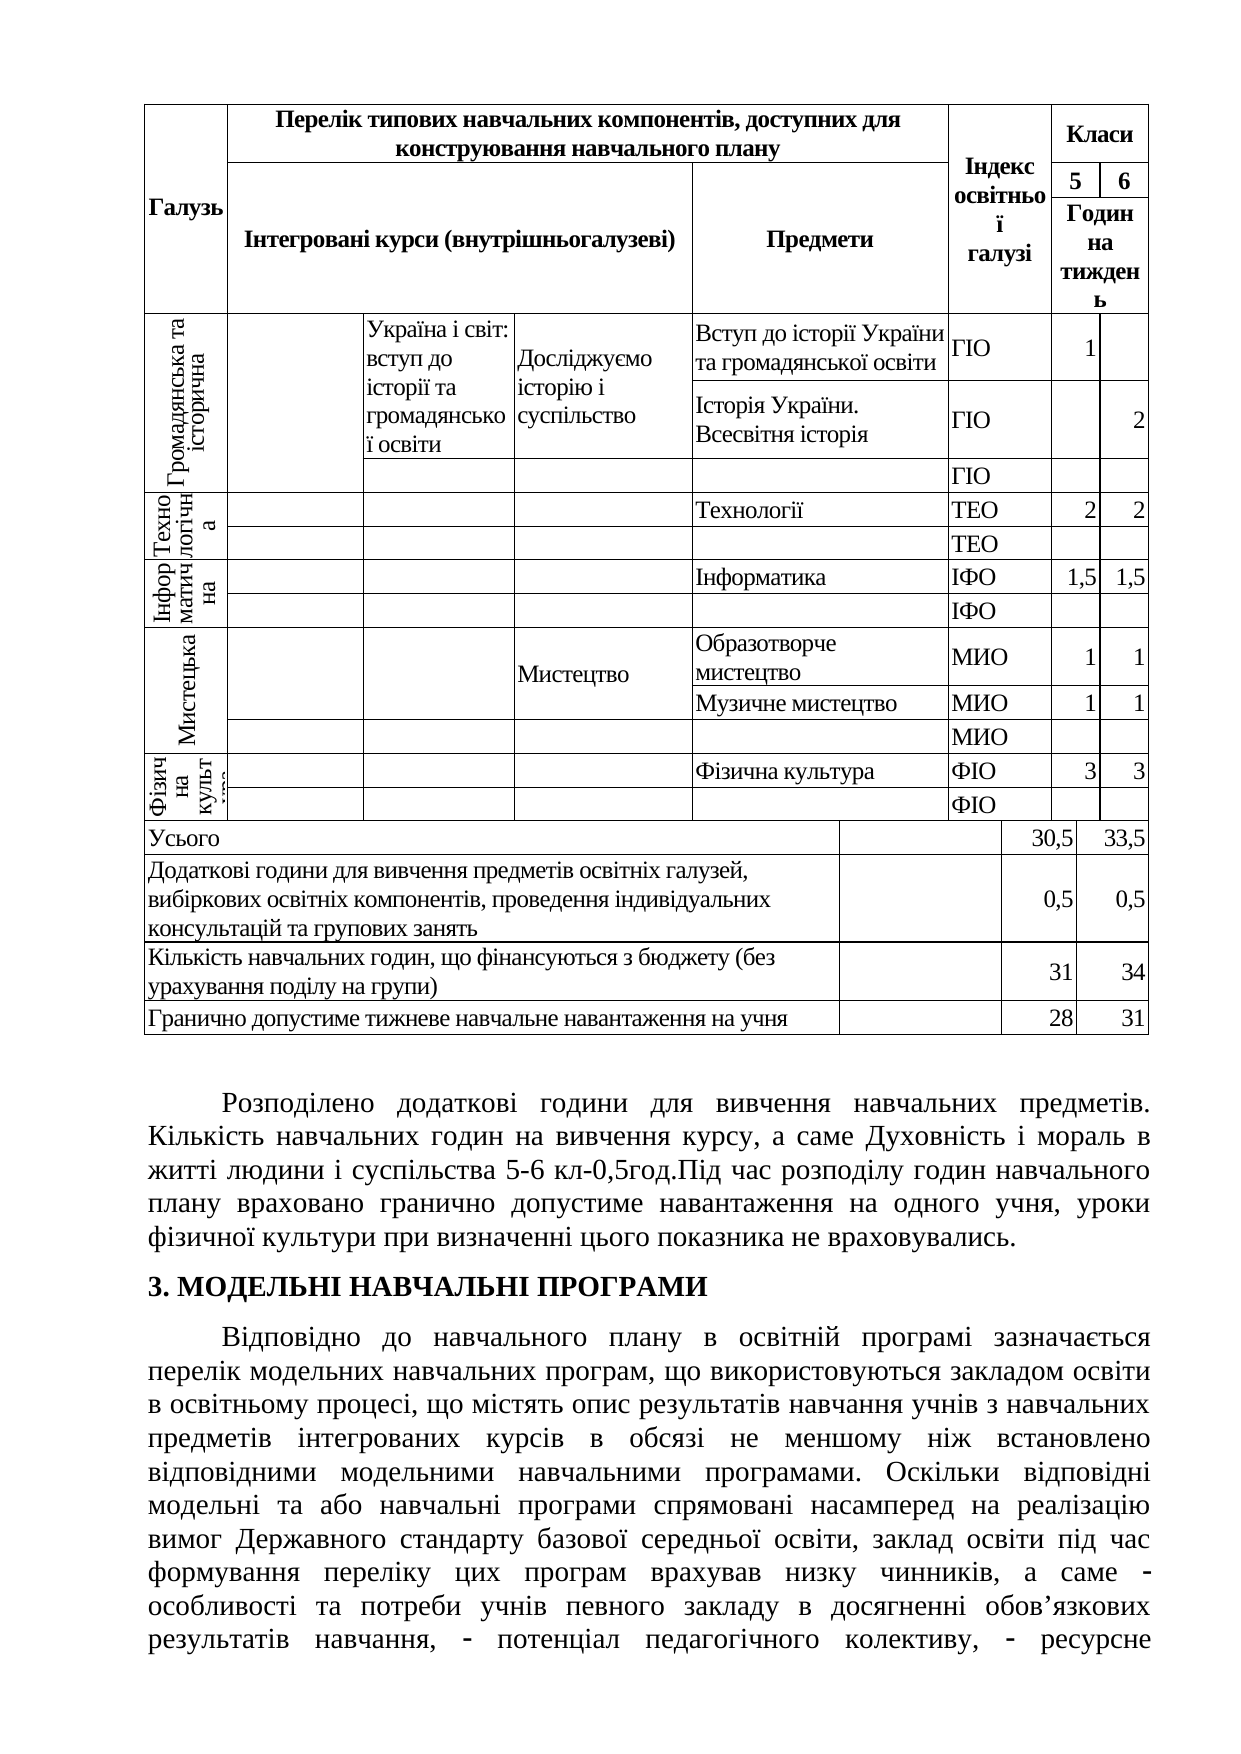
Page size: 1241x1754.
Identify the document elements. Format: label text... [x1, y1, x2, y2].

table_cell Образотворче мистецтво [693, 628, 948, 685]
table_cell Інформатична [145, 560, 227, 627]
table_cell [515, 594, 692, 627]
table_cell МИО [949, 720, 1051, 753]
table_cell [364, 754, 514, 787]
table_cell 1 [1101, 686, 1148, 719]
table_cell [364, 493, 514, 526]
table_cell [228, 560, 363, 593]
table_cell ГІО [949, 381, 1051, 458]
table_cell [364, 720, 514, 753]
table_cell ТЕО [949, 493, 1051, 526]
table_cell 2 [1101, 493, 1148, 526]
table_cell Музичне мистецтво [693, 686, 948, 719]
table_cell [693, 527, 948, 559]
table_cell [693, 594, 948, 627]
table_cell ГІО [949, 459, 1051, 492]
table_cell [364, 594, 514, 627]
table_cell Фізична культура [693, 754, 948, 787]
table_cell Технології [693, 493, 948, 526]
table_cell Гранично допустиме тижневе навчальне навантаження на учня [145, 1001, 839, 1034]
table_cell [1101, 314, 1148, 379]
table_cell 30,5 [1002, 821, 1076, 854]
table_cell [515, 788, 692, 820]
table_cell 0,5 [1077, 855, 1148, 941]
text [148, 1319, 1152, 1655]
table_cell Історія України. Всесвітня історія [693, 381, 948, 458]
table_cell [693, 720, 948, 753]
table_cell [515, 493, 692, 526]
table_cell ФІО [949, 788, 1051, 820]
table_cell 28 [1002, 1001, 1076, 1034]
table_cell [1101, 527, 1148, 559]
table_cell [515, 527, 692, 559]
table_cell ТЕО [949, 527, 1051, 559]
text Розподілено додаткові години для вивчення навчальних предметів. Кількість навчальних годин на вивчення курсу, а саме Духовність і мораль в житті людини і суспільства 5-6 кл-0,5год.Під час розподілу годин навчального плану враховано гранично допустиме навантаження на одного учня, уроки фізичної культури при визначенні цього показника не враховувались. [148, 1085, 1152, 1253]
table_cell [1052, 459, 1099, 492]
table_cell [1101, 594, 1148, 627]
table_header Індекс освітньої галузі [949, 105, 1051, 313]
table_header Класи [1052, 105, 1148, 162]
table_cell [1052, 381, 1099, 458]
table_cell Технологічна [145, 493, 227, 559]
table_cell 1 [1052, 686, 1099, 719]
table_cell 33,5 [1077, 821, 1148, 854]
table_cell Кількість навчальних годин, що фінансуються з бюджету (без урахування поділу на групи) [145, 943, 839, 1000]
table_cell Громадянська та історична [145, 314, 227, 492]
table_cell [228, 628, 363, 719]
table_cell [1101, 459, 1148, 492]
table_cell Мистецька [145, 628, 227, 753]
text 3. МОДЕЛЬНІ НАВЧАЛЬНІ ПРОГРАМИ [148, 1269, 1152, 1303]
table_cell [693, 788, 948, 820]
table_header Перелік типових навчальних компонентів, доступних для конструювання навчального плану [228, 105, 948, 162]
table_cell [515, 754, 692, 787]
table_cell [693, 459, 948, 492]
table_cell Усього [145, 821, 839, 854]
table_cell [1101, 720, 1148, 753]
table_cell 1,5 [1101, 560, 1148, 593]
table_cell [1052, 788, 1099, 820]
table_cell 6 [1101, 163, 1148, 197]
table_cell 1 [1101, 628, 1148, 685]
table_cell [364, 459, 514, 492]
table_cell [228, 594, 363, 627]
table_cell ФІО [949, 754, 1051, 787]
table_cell Годин на тиждень [1052, 198, 1148, 313]
table_cell [840, 1001, 1001, 1034]
table_cell 31 [1077, 1001, 1148, 1034]
table_cell [228, 527, 363, 559]
table_cell [1052, 720, 1099, 753]
table_cell [228, 314, 363, 492]
table_cell Вступ до історії України та громадянської освіти [693, 314, 948, 379]
table_cell МИО [949, 628, 1051, 685]
table_cell 1,5 [1052, 560, 1099, 593]
table_cell [364, 560, 514, 593]
table_cell [840, 821, 1001, 854]
table_header Галузь [145, 105, 227, 313]
table_cell Україна і світ: вступ до історії та громадянської освіти [364, 314, 514, 458]
table_cell [228, 788, 363, 820]
table_cell [1101, 788, 1148, 820]
table_cell 5 [1052, 163, 1099, 197]
table_cell [364, 788, 514, 820]
table_cell [840, 855, 1001, 941]
table_cell [1052, 527, 1099, 559]
table_cell МИО [949, 686, 1051, 719]
table_cell [1052, 594, 1099, 627]
table_cell [840, 943, 1001, 1000]
table_cell [228, 720, 363, 753]
table_cell [515, 720, 692, 753]
table_cell Додаткові години для вивчення предметів освітніх галузей, вибіркових освітніх компонентів, проведення індивідуальних консультацій та групових занять [145, 855, 839, 941]
table_cell [364, 527, 514, 559]
table_cell 2 [1052, 493, 1099, 526]
table_cell 3 [1052, 754, 1099, 787]
table_cell Предмети [693, 163, 948, 313]
table_cell ІФО [949, 560, 1051, 593]
table_cell ГІО [949, 314, 1051, 379]
table_cell 0,5 [1002, 855, 1076, 941]
table_cell Мистецтво [515, 628, 692, 719]
table_cell [228, 754, 363, 787]
table_cell Фізична культура [145, 754, 227, 820]
table_cell ІФО [949, 594, 1051, 627]
table_cell 34 [1077, 943, 1148, 1000]
table_cell 2 [1101, 381, 1148, 458]
table_cell Інформатика [693, 560, 948, 593]
table_cell [515, 459, 692, 492]
table_cell 3 [1101, 754, 1148, 787]
table_cell Інтегровані курси (внутрішньогалузеві) [228, 163, 692, 313]
table_cell [515, 560, 692, 593]
table_cell Досліджуємо історію і суспільство [515, 314, 692, 458]
table_cell 1 [1052, 628, 1099, 685]
table_cell 31 [1002, 943, 1076, 1000]
table_cell [364, 628, 514, 719]
table_cell [228, 493, 363, 526]
table_cell 1 [1052, 314, 1099, 379]
